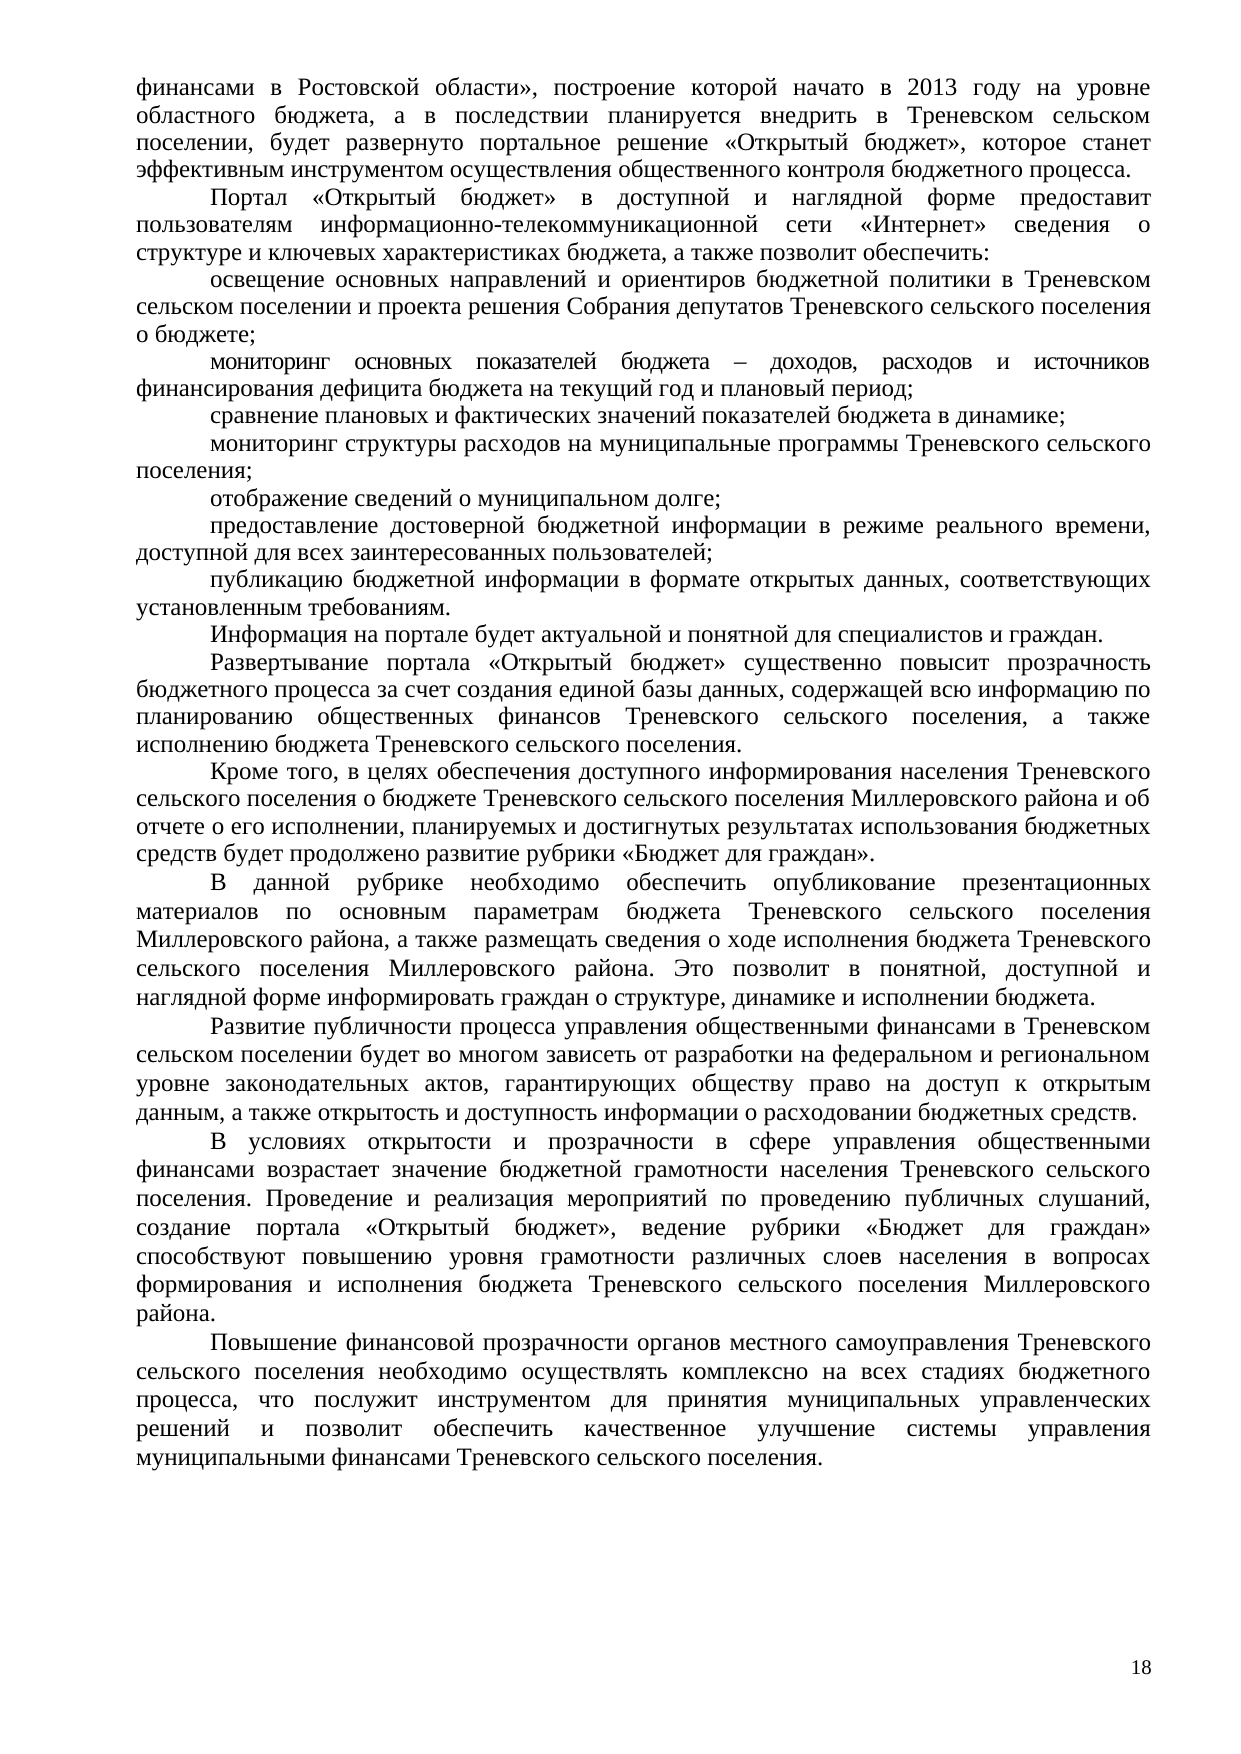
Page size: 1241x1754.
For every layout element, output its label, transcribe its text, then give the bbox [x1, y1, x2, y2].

text мониторинг структуры расходов на муниципальные программы Треневского сельского поселения; [136, 429, 1152, 484]
text освещение основных направлений и ориентиров бюджетной политики в Треневском сельском поселении и проекта решения Собрания депутатов Треневского сельского поселения о бюджете; [136, 265, 1152, 347]
text мониторинг основных показателей бюджета – доходов, расходов и источников финансирования дефицита бюджета на текущий год и плановый период; [136, 347, 1152, 402]
text Развертывание портала «Открытый бюджет» существенно повысит прозрачность бюджетного процесса за счет создания единой базы данных, содержащей всю информацию по планированию общественных финансов Треневского сельского поселения, а также исполнению бюджета Треневского сельского поселения. [136, 648, 1152, 758]
text Информация на портале будет актуальной и понятной для специалистов и граждан. [136, 621, 1152, 648]
text Портал «Открытый бюджет» в доступной и наглядной форме предоставит пользователям информационно-телекоммуникационной сети «Интернет» сведения о структуре и ключевых характеристиках бюджета, а также позволит обеспечить: [136, 183, 1152, 265]
text Кроме того, в целях обеспечения доступного информирования населения Треневского сельского поселения о бюджете Треневского сельского поселения Миллеровского района и об отчете о его исполнении, планируемых и достигнутых результатах использования бюджетных средств будет продолжено развитие рубрики «Бюджет для граждан». [136, 758, 1152, 867]
text В условиях открытости и прозрачности в сфере управления общественными финансами возрастает значение бюджетной грамотности населения Треневского сельского поселения. Проведение и реализация мероприятий по проведению публичных слушаний, создание портала «Открытый бюджет», ведение рубрики «Бюджет для граждан» способствуют повышению уровня грамотности различных слоев населения в вопросах формирования и исполнения бюджета Треневского сельского поселения Миллеровского района. [136, 1126, 1152, 1327]
text предоставление достоверной бюджетной информации в режиме реального времени, доступной для всех заинтересованных пользователей; [136, 511, 1152, 566]
text публикацию бюджетной информации в формате открытых данных, соответствующих установленным требованиям. [136, 566, 1152, 621]
text В данной рубрике необходимо обеспечить опубликование презентационных материалов по основным параметрам бюджета Треневского сельского поселения Миллеровского района, а также размещать сведения о ходе исполнения бюджета Треневского сельского поселения Миллеровского района. Это позволит в понятной, доступной и наглядной форме информировать граждан о структуре, динамике и исполнении бюджета. [136, 867, 1152, 1011]
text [136, 74, 1152, 183]
text отображение сведений о муниципальном долге; [136, 484, 1152, 511]
text Развитие публичности процесса управления общественными финансами в Треневском сельском поселении будет во многом зависеть от разработки на федеральном и региональном уровне законодательных актов, гарантирующих обществу право на доступ к открытым данным, а также открытость и доступность информации о расходовании бюджетных средств. [136, 1011, 1152, 1126]
text сравнение плановых и фактических значений показателей бюджета в динамике; [136, 402, 1152, 429]
text Повышение финансовой прозрачности органов местного самоуправления Треневского сельского поселения необходимо осуществлять комплексно на всех стадиях бюджетного процесса, что послужит инструментом для принятия муниципальных управленческих решений и позволит обеспечить качественное улучшение системы управления муниципальными финансами Треневского сельского поселения. [136, 1327, 1152, 1471]
